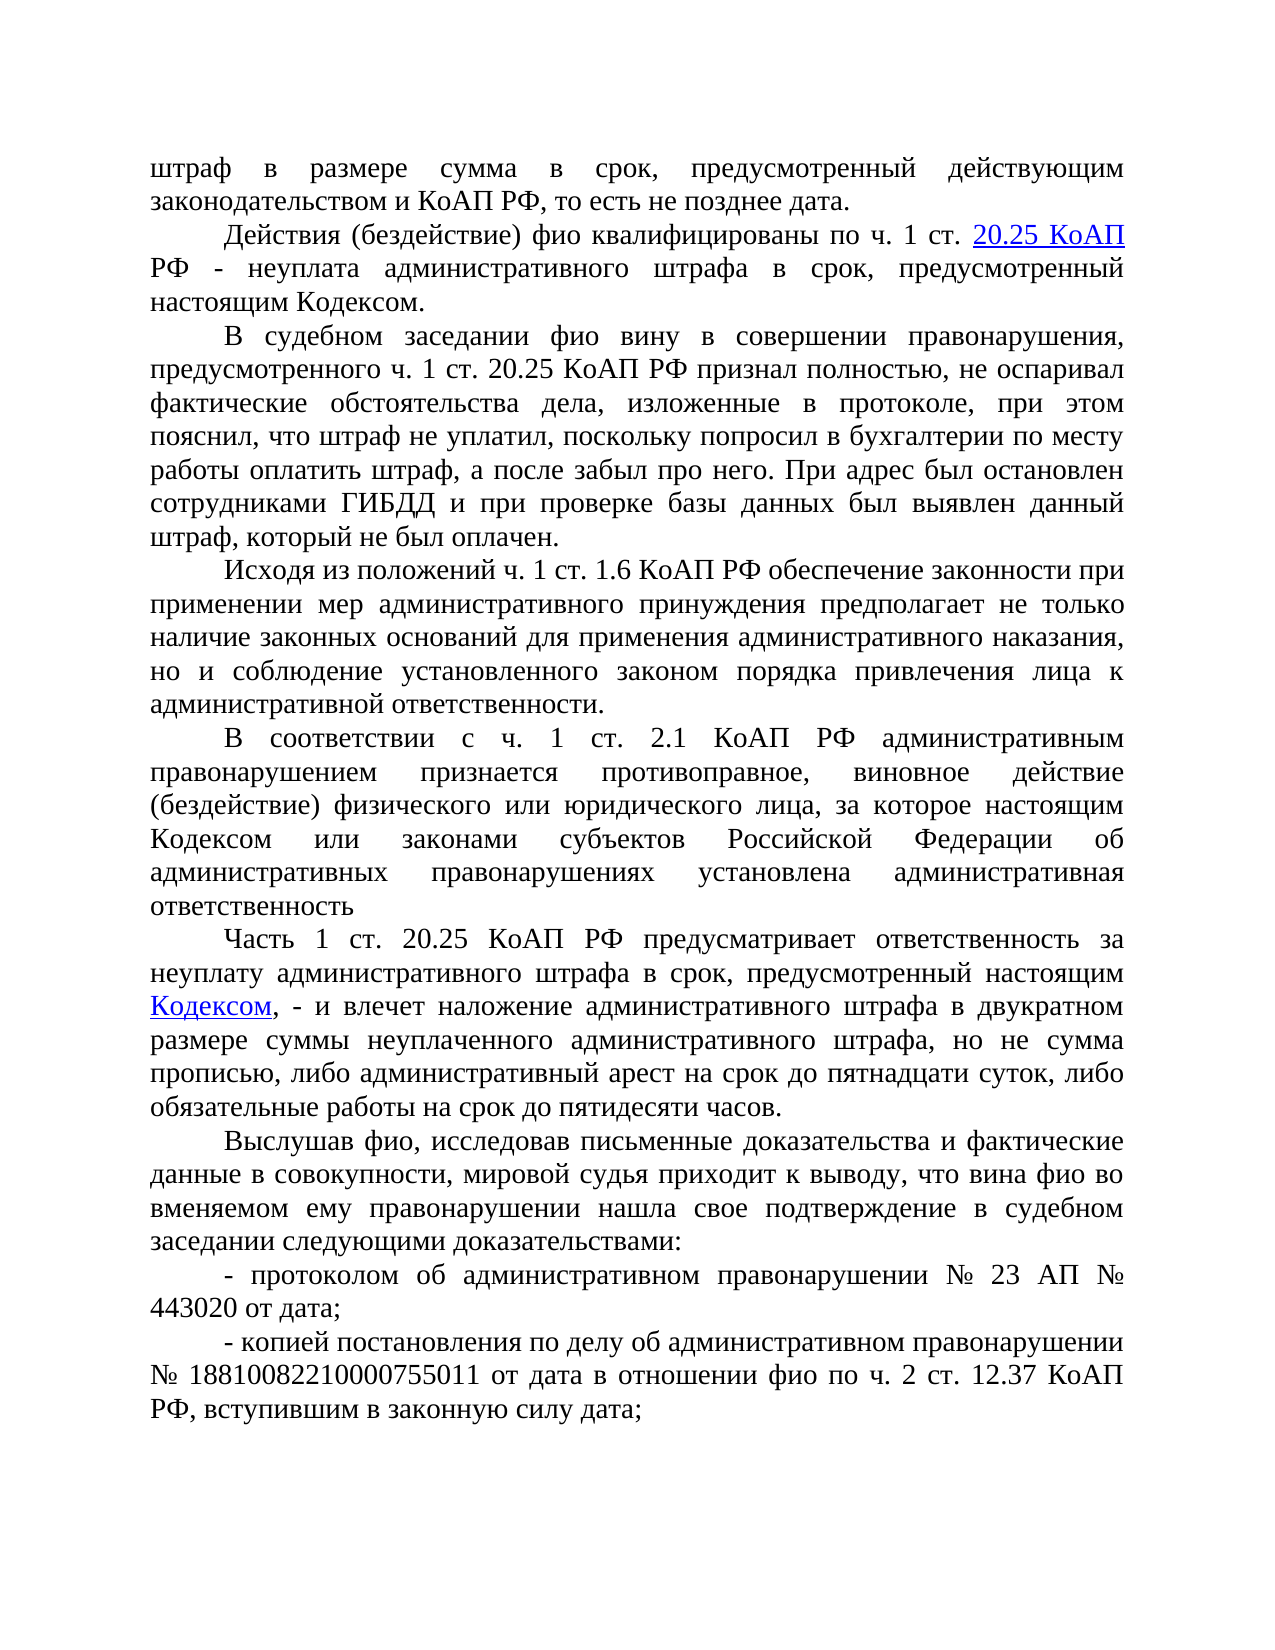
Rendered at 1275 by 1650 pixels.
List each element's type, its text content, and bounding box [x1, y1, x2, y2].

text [150, 150, 1125, 217]
text - протоколом об административном правонарушении № 23 АП № 443020 от дата; [150, 1257, 1125, 1324]
text Исходя из положений ч. 1 ст. 1.6 КоАП РФ обеспечение законности при применении мер административного принуждения предполагает не только наличие законных оснований для применения административного наказания, но и соблюдение установленного законом порядка привлечения лица к административной ответственности. [150, 552, 1125, 720]
text Действия (бездействие) фио квалифицированы по ч. 1 ст. 20.25 КоАП РФ - неуплата административного штрафа в срок, предусмотренный настоящим Кодексом. [150, 217, 1125, 318]
text Часть 1 ст. 20.25 КоАП РФ предусматривает ответственность за неуплату административного штрафа в срок, предусмотренный настоящим Кодексом, - и влечет наложение административного штрафа в двукратном размере суммы неуплаченного административного штрафа, но не сумма прописью, либо административный арест на срок до пятнадцати суток, либо обязательные работы на срок до пятидесяти часов. [150, 921, 1125, 1123]
text В соответствии с ч. 1 ст. 2.1 КоАП РФ административным правонарушением признается противоправное, виновное действие (бездействие) физического или юридического лица, за которое настоящим Кодексом или законами субъектов Российской Федерации об административных правонарушениях установлена административная ответственность [150, 720, 1125, 921]
text Выслушав фио, исследовав письменные доказательства и фактические данные в совокупности, мировой судья приходит к выводу, что вина фио во вменяемом ему правонарушении нашла свое подтверждение в судебном заседании следующими доказательствами: [150, 1123, 1125, 1257]
text - копией постановления по делу об административном правонарушении № 18810082210000755011 от дата в отношении фио по ч. 2 ст. 12.37 КоАП РФ, вступившим в законную силу дата; [150, 1324, 1125, 1424]
text В судебном заседании фио вину в совершении правонарушения, предусмотренного ч. 1 ст. 20.25 КоАП РФ признал полностью, не оспаривал фактические обстоятельства дела, изложенные в протоколе, при этом пояснил, что штраф не уплатил, поскольку попросил в бухгалтерии по месту работы оплатить штраф, а после забыл про него. При адрес был остановлен сотрудниками ГИБДД и при проверке базы данных был выявлен данный штраф, который не был оплачен. [150, 318, 1125, 552]
